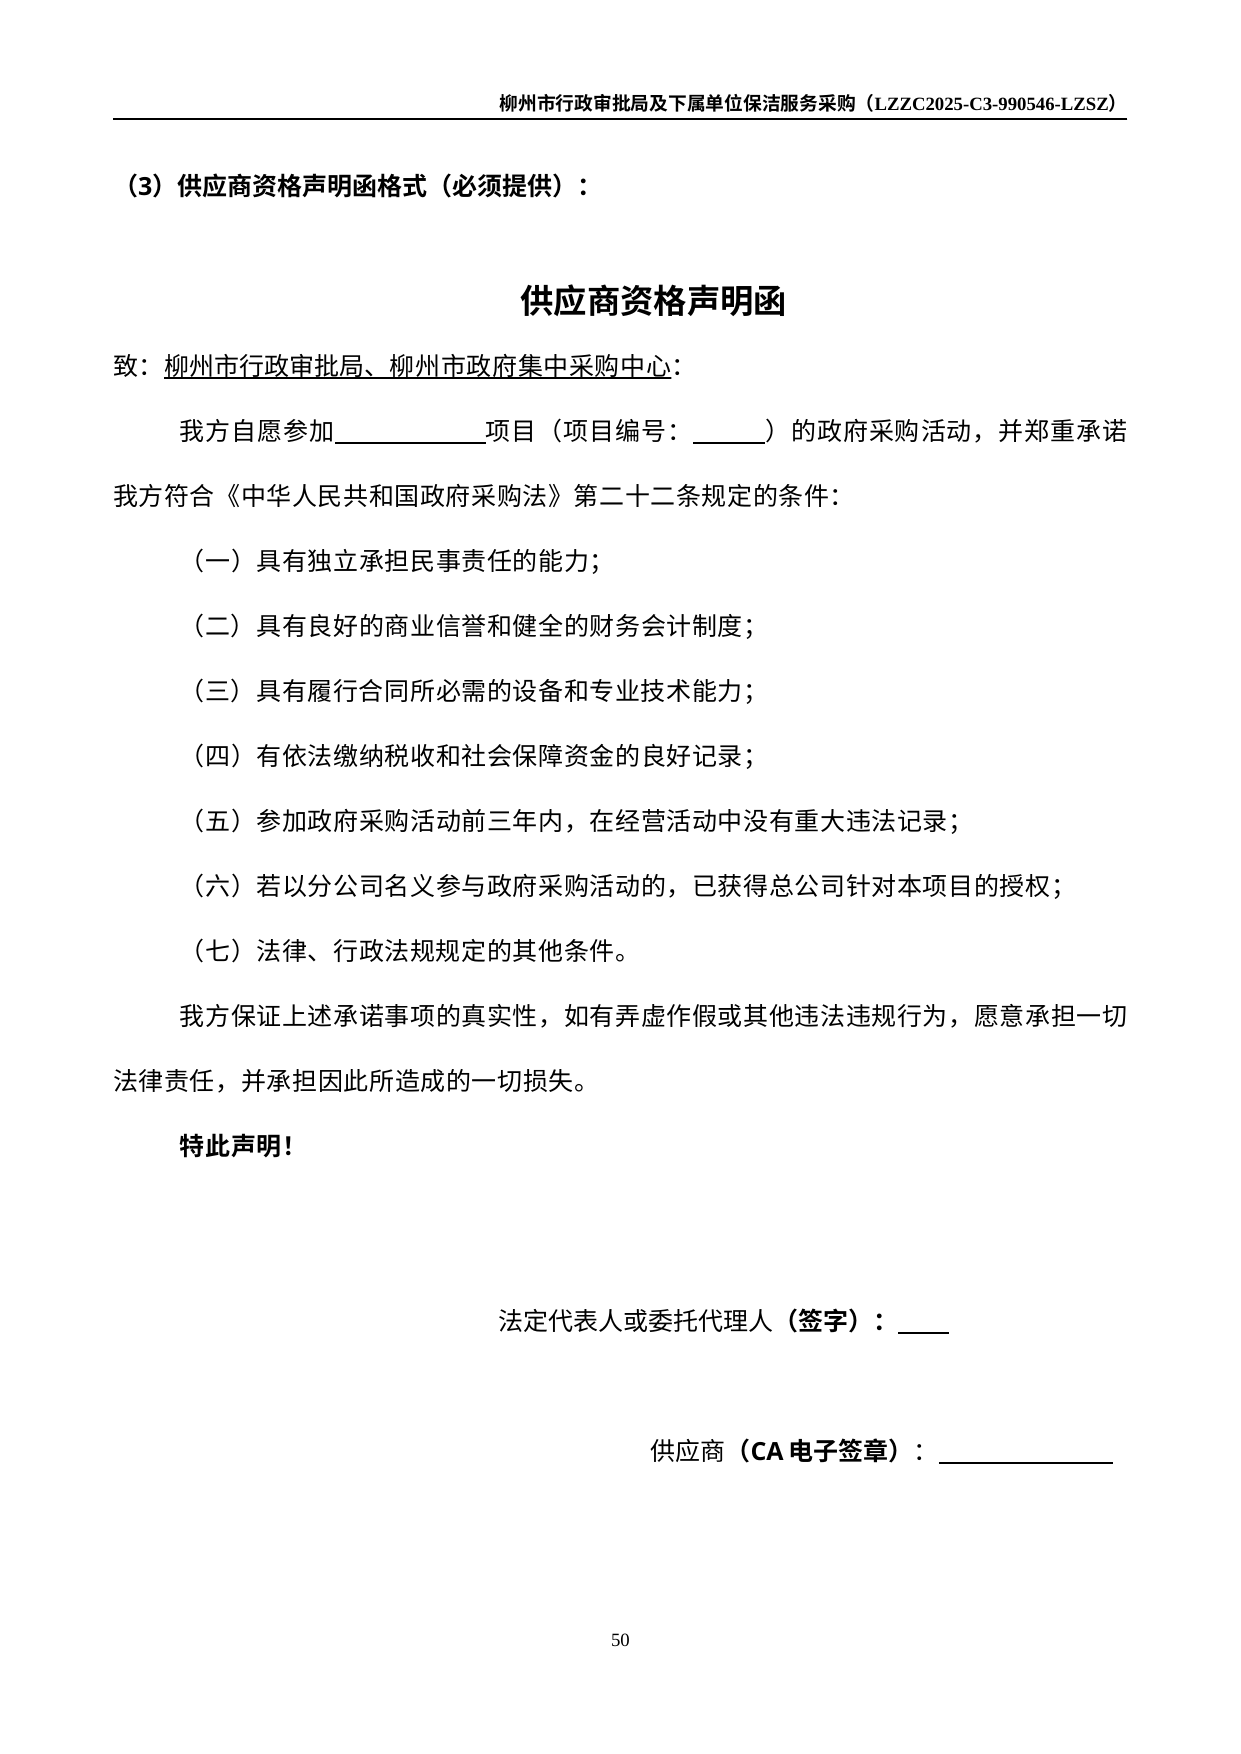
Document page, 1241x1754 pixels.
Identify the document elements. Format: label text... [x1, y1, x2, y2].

text （二）具有良好的商业信誉和健全的财务会计制度； [113, 592, 1127, 657]
text 特此声明！ [113, 1112, 1127, 1177]
text 供应商资格声明函 [113, 267, 1127, 332]
text （五）参加政府采购活动前三年内，在经营活动中没有重大违法记录； [113, 787, 1127, 852]
text 我方保证上述承诺事项的真实性，如有弄虚作假或其他违法违规行为，愿意承担一切法律责任，并承担因此所造成的一切损失。 [113, 982, 1127, 1112]
text 供应商（CA电子签章）： [113, 1417, 1127, 1482]
text （六）若以分公司名义参与政府采购活动的，已获得总公司针对本项目的授权； [113, 852, 1127, 917]
text （三）具有履行合同所必需的设备和专业技术能力； [113, 657, 1127, 722]
text （3）供应商资格声明函格式（必须提供）： [113, 162, 1127, 204]
text （七）法律、行政法规规定的其他条件。 [113, 917, 1127, 982]
text 法定代表人或委托代理人（签字）： [113, 1287, 1127, 1352]
text （四）有依法缴纳税收和社会保障资金的良好记录； [113, 722, 1127, 787]
text 致：柳州市行政审批局、柳州市政府集中采购中心： [113, 332, 1127, 397]
text （一）具有独立承担民事责任的能力； [113, 527, 1127, 592]
text 我方自愿参加 项目（项目编号： ）的政府采购活动，并郑重承诺我方符合《中华人民共和国政府采购法》第二十二条规定的条件： [113, 397, 1127, 527]
